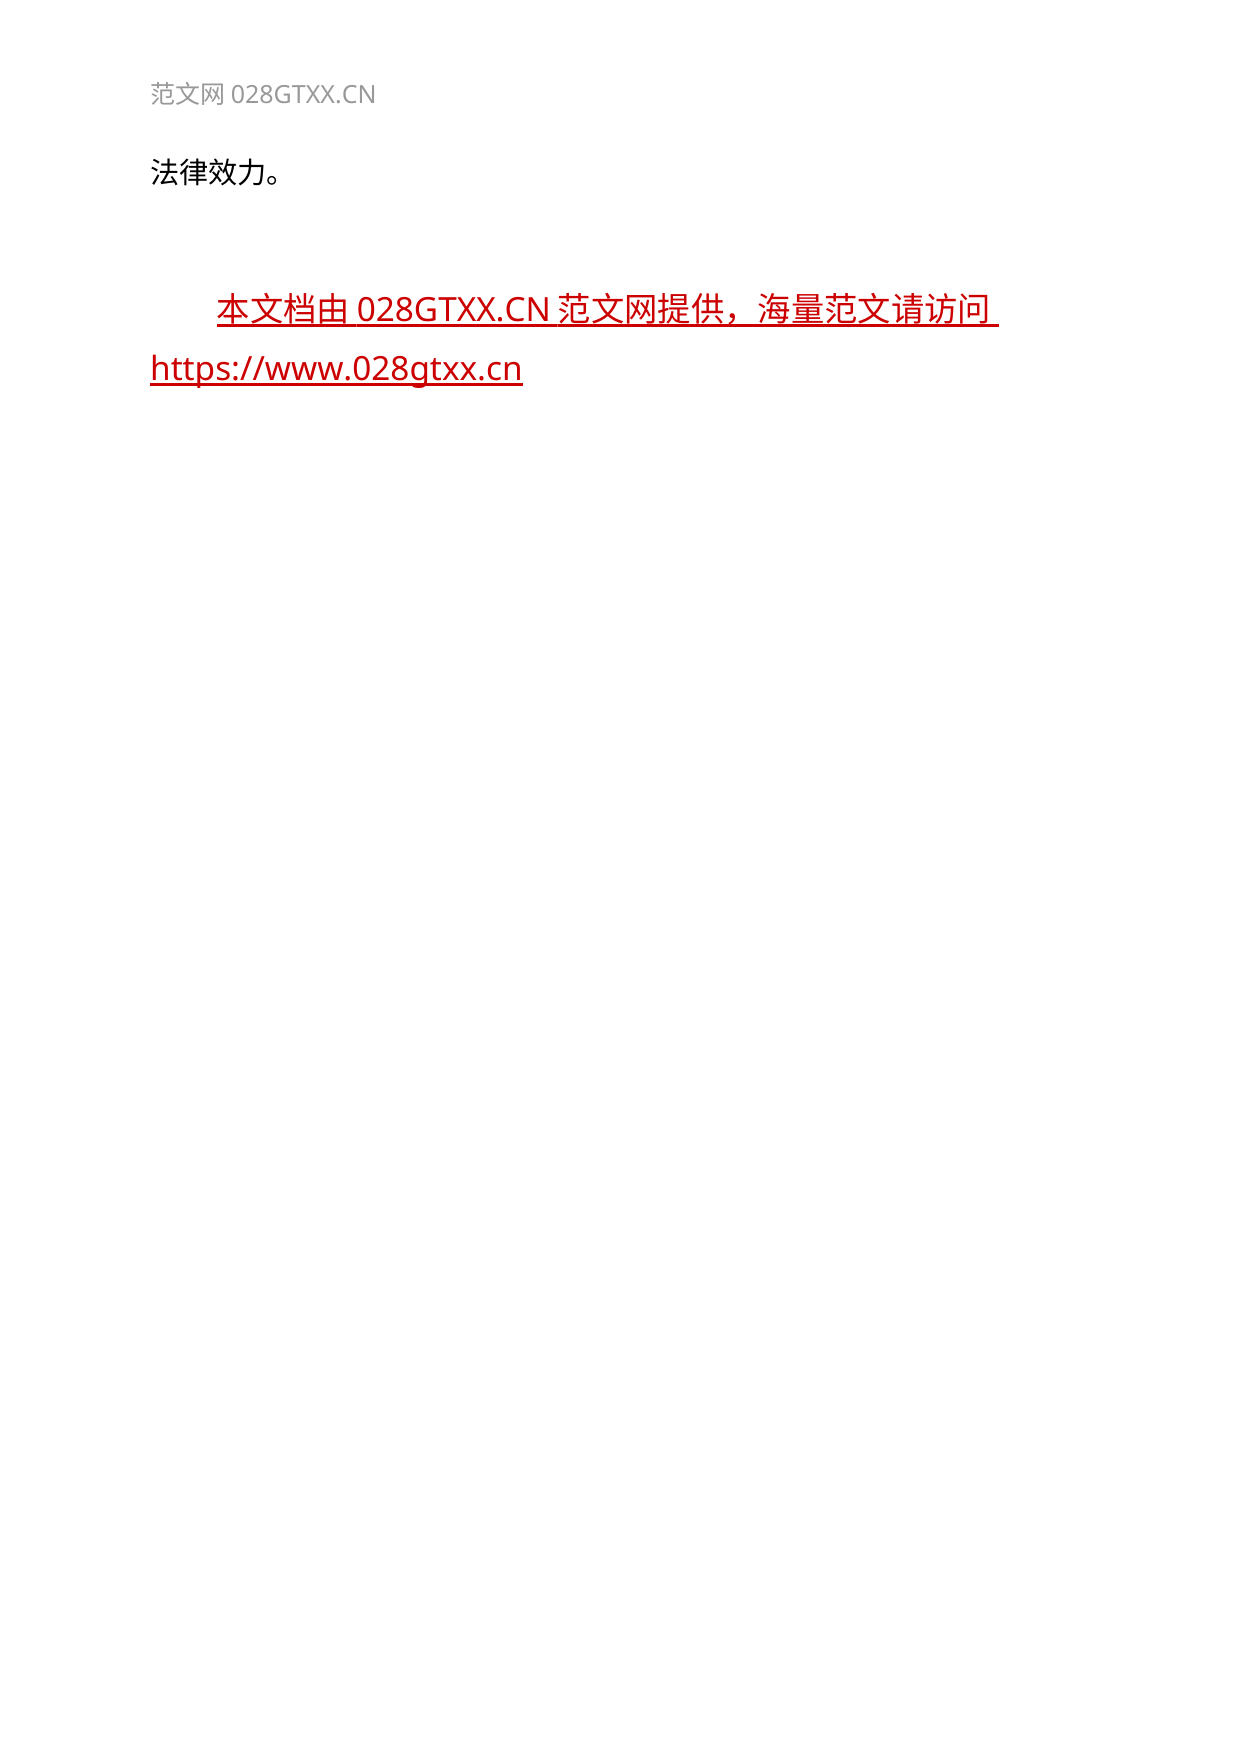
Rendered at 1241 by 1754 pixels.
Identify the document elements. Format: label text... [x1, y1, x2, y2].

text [150, 150, 1090, 192]
text 本文档由028GTXX.CN范文网提供，海量范文请访问 https://www.028gtxx.cn [150, 283, 1090, 390]
